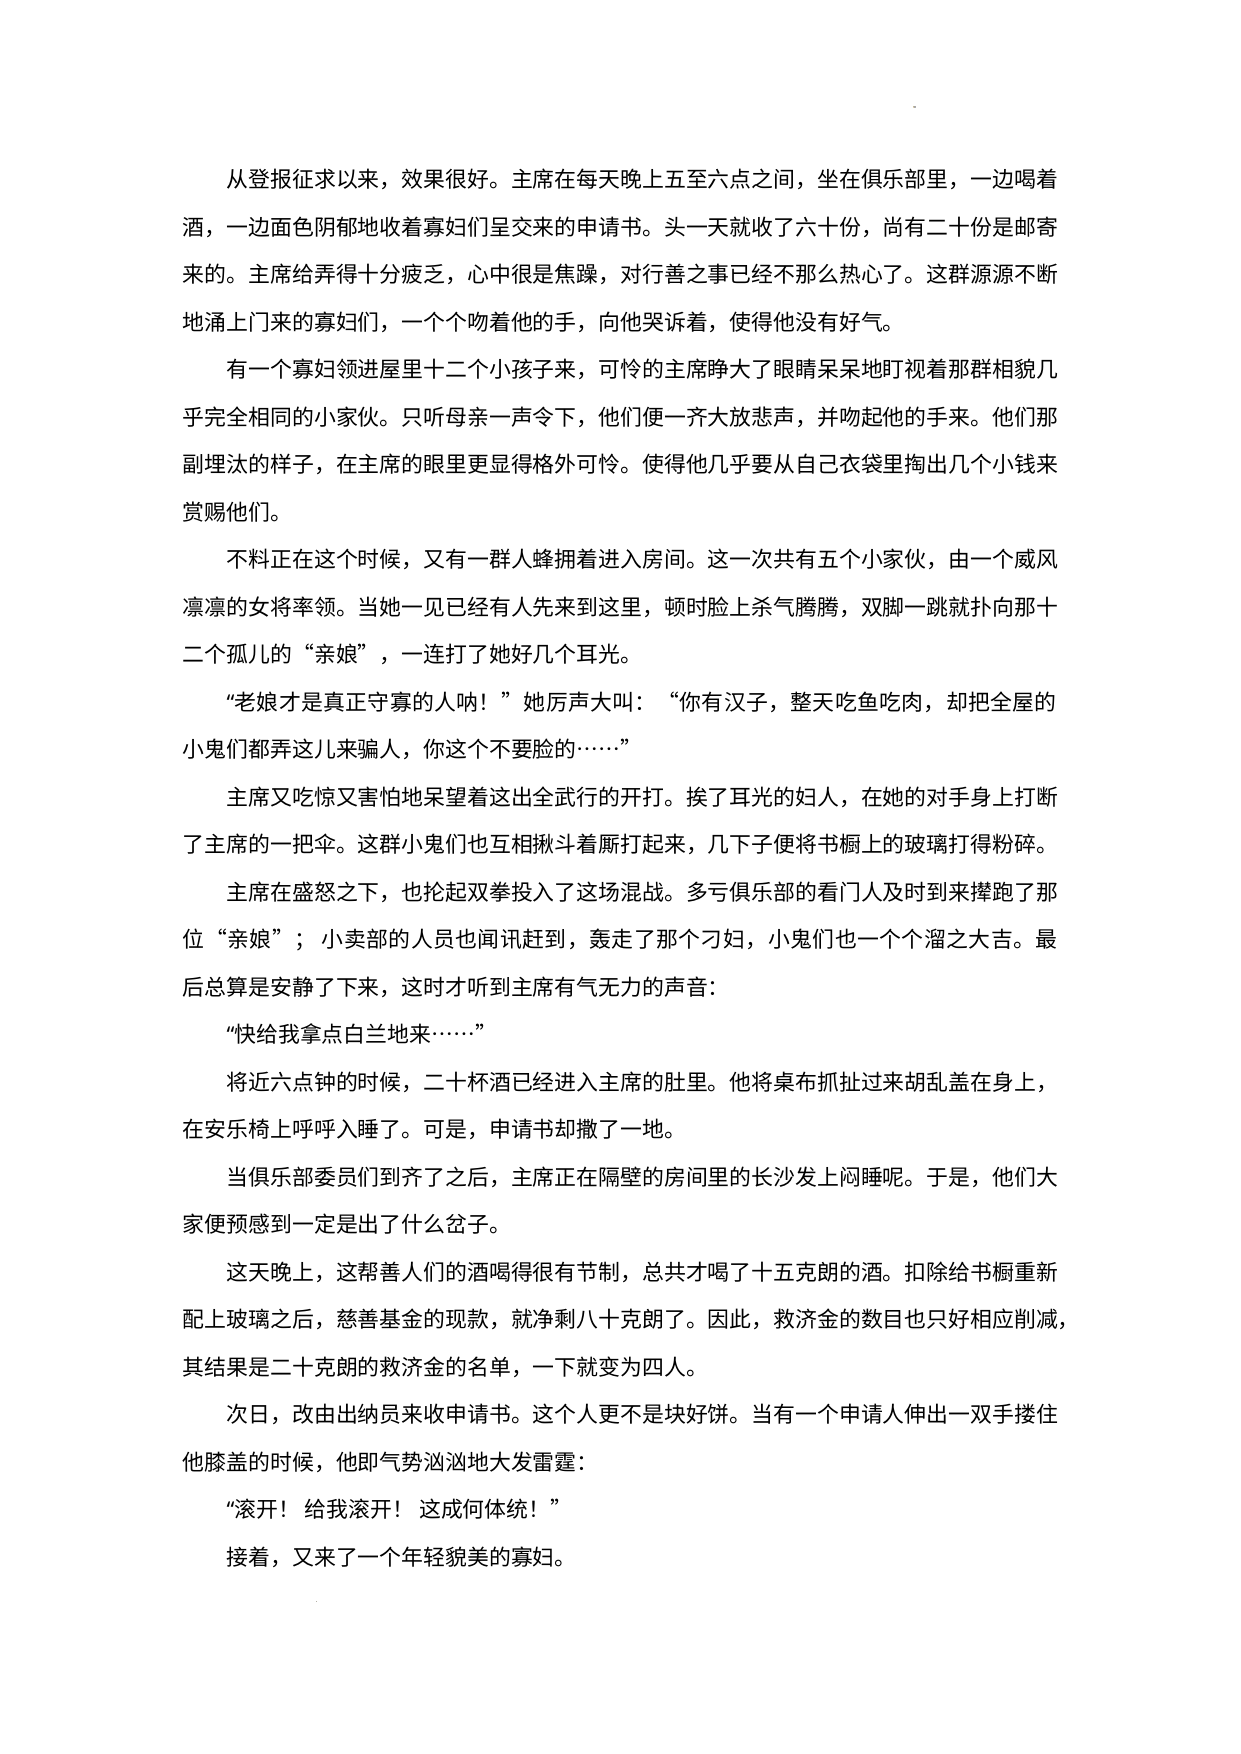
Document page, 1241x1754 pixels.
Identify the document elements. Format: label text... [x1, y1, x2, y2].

text 主席在盛怒之下，也抡起双拳投入了这场混战。多亏俱乐部的看门人及时到来撵跑了那位“亲娘”； 小卖部的人员也闻讯赶到，轰走了那个刁妇，小鬼们也一个个溜之大吉。最后总算是安静了下来，这时才听到主席有气无力的声音： [183, 874, 1058, 1001]
text 接着，又来了一个年轻貌美的寡妇。 [183, 1540, 1058, 1571]
text 将近六点钟的时候，二十杯酒已经进入主席的肚里。他将桌布抓扯过来胡乱盖在身上，在安乐椅上呼呼入睡了。可是，申请书却撒了一地。 [183, 1065, 1058, 1144]
text 这天晚上，这帮善人们的酒喝得很有节制，总共才喝了十五克朗的酒。扣除给书橱重新配上玻璃之后，慈善基金的现款，就净剩八十克朗了。因此，救济金的数目也只好相应削减，其结果是二十克朗的救济金的名单，一下就变为四人。 [183, 1255, 1058, 1381]
text 不料正在这个时候，又有一群人蜂拥着进入房间。这一次共有五个小家伙，由一个威风凛凛的女将率领。当她一见已经有人先来到这里，顿时脸上杀气腾腾，双脚一跳就扑向那十二个孤儿的“亲娘”，一连打了她好几个耳光。 [183, 542, 1058, 669]
text “老娘才是真正守寡的人呐！”她厉声大叫：“你有汉子，整天吃鱼吃肉，却把全屋的小鬼们都弄这儿来骗人，你这个不要脸的……” [183, 684, 1058, 764]
text 有一个寡妇领进屋里十二个小孩子来，可怜的主席睁大了眼睛呆呆地盯视着那群相貌几乎完全相同的小家伙。只听母亲一声令下，他们便一齐大放悲声，并吻起他的手来。他们那副埋汰的样子，在主席的眼里更显得格外可怜。使得他几乎要从自己衣袋里掏出几个小钱来赏赐他们。 [183, 352, 1058, 526]
text 主席又吃惊又害怕地呆望着这出全武行的开打。挨了耳光的妇人，在她的对手身上打断了主席的一把伞。这群小鬼们也互相揪斗着厮打起来，几下子便将书橱上的玻璃打得粉碎。 [183, 779, 1058, 859]
text “快给我拿点白兰地来……” [183, 1017, 1058, 1049]
text 当俱乐部委员们到齐了之后，主席正在隔壁的房间里的长沙发上闷睡呢。于是，他们大家便预感到一定是出了什么岔子。 [183, 1160, 1058, 1239]
text “滚开！ 给我滚开！ 这成何体统！” [183, 1492, 1058, 1524]
text 从登报征求以来，效果很好。主席在每天晚上五至六点之间，坐在俱乐部里，一边喝着酒，一边面色阴郁地收着寡妇们呈交来的申请书。头一天就收了六十份，尚有二十份是邮寄来的。主席给弄得十分疲乏，心中很是焦躁，对行善之事已经不那么热心了。这群源源不断地涌上门来的寡妇们，一个个吻着他的手，向他哭诉着，使得他没有好气。 [183, 162, 1058, 336]
text 次日，改由出纳员来收申请书。这个人更不是块好饼。当有一个申请人伸出一双手搂住他膝盖的时候，他即气势汹汹地大发雷霆： [183, 1397, 1058, 1476]
